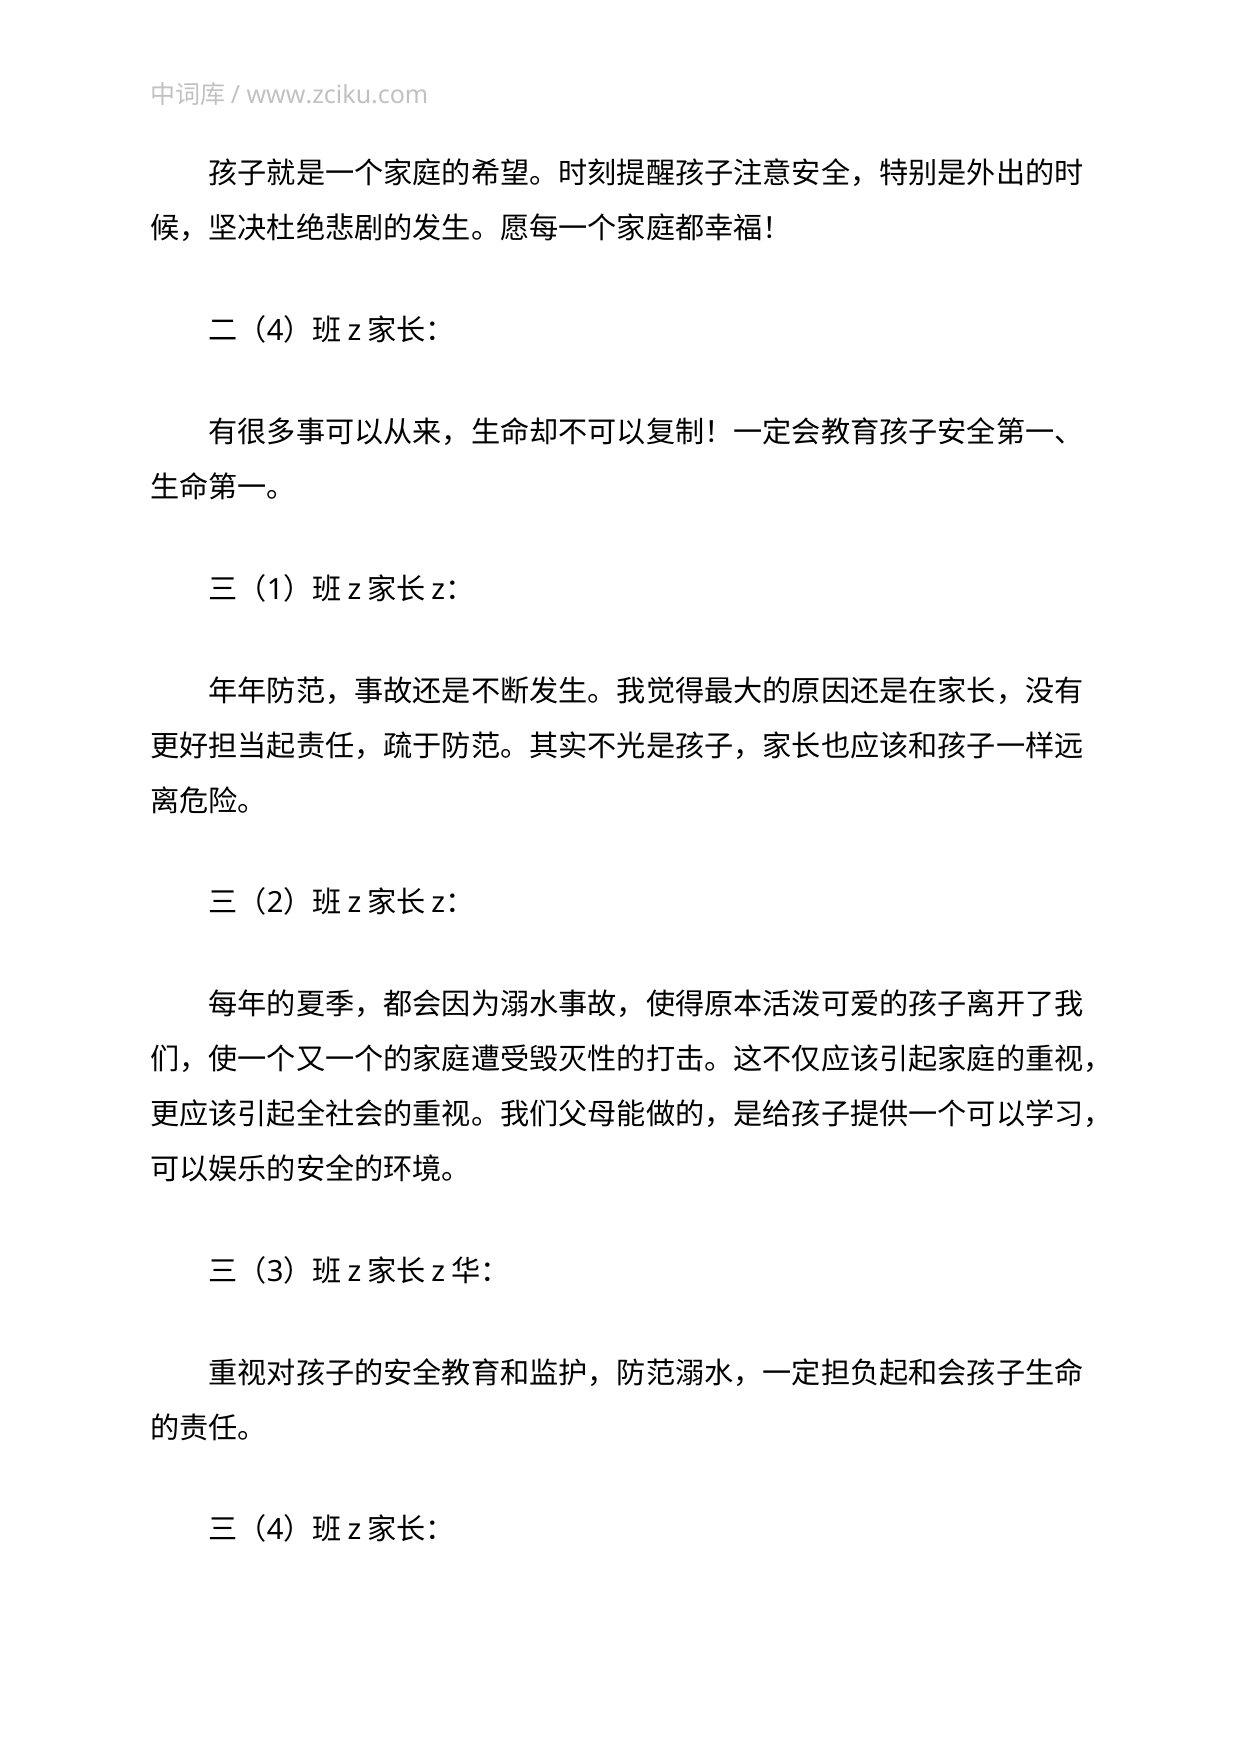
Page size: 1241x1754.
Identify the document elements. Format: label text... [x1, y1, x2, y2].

text 重视对孩子的安全教育和监护，防范溺水，一定担负起和会孩子生命的责任。 [150, 1349, 1090, 1446]
text 三（2）班z家长z： [150, 879, 1090, 921]
text 有很多事可以从来，生命却不可以复制！一定会教育孩子安全第一、生命第一。 [150, 409, 1090, 506]
text 二（4）班z家长： [150, 307, 1090, 349]
text 三（1）班z家长z： [150, 565, 1090, 608]
text 每年的夏季，都会因为溺水事故，使得原本活泼可爱的孩子离开了我们，使一个又一个的家庭遭受毁灭性的打击。这不仅应该引起家庭的重视，更应该引起全社会的重视。我们父母能做的，是给孩子提供一个可以学习，可以娱乐的安全的环境。 [150, 981, 1090, 1188]
text 三（3）班z家长z华： [150, 1247, 1090, 1290]
text 三（4）班z家长： [150, 1506, 1090, 1548]
text 孩子就是一个家庭的希望。时刻提醒孩子注意安全，特别是外出的时候，坚决杜绝悲剧的发生。愿每一个家庭都幸福！ [150, 150, 1090, 247]
text 年年防范，事故还是不断发生。我觉得最大的原因还是在家长，没有更好担当起责任，疏于防范。其实不光是孩子，家长也应该和孩子一样远离危险。 [150, 667, 1090, 819]
